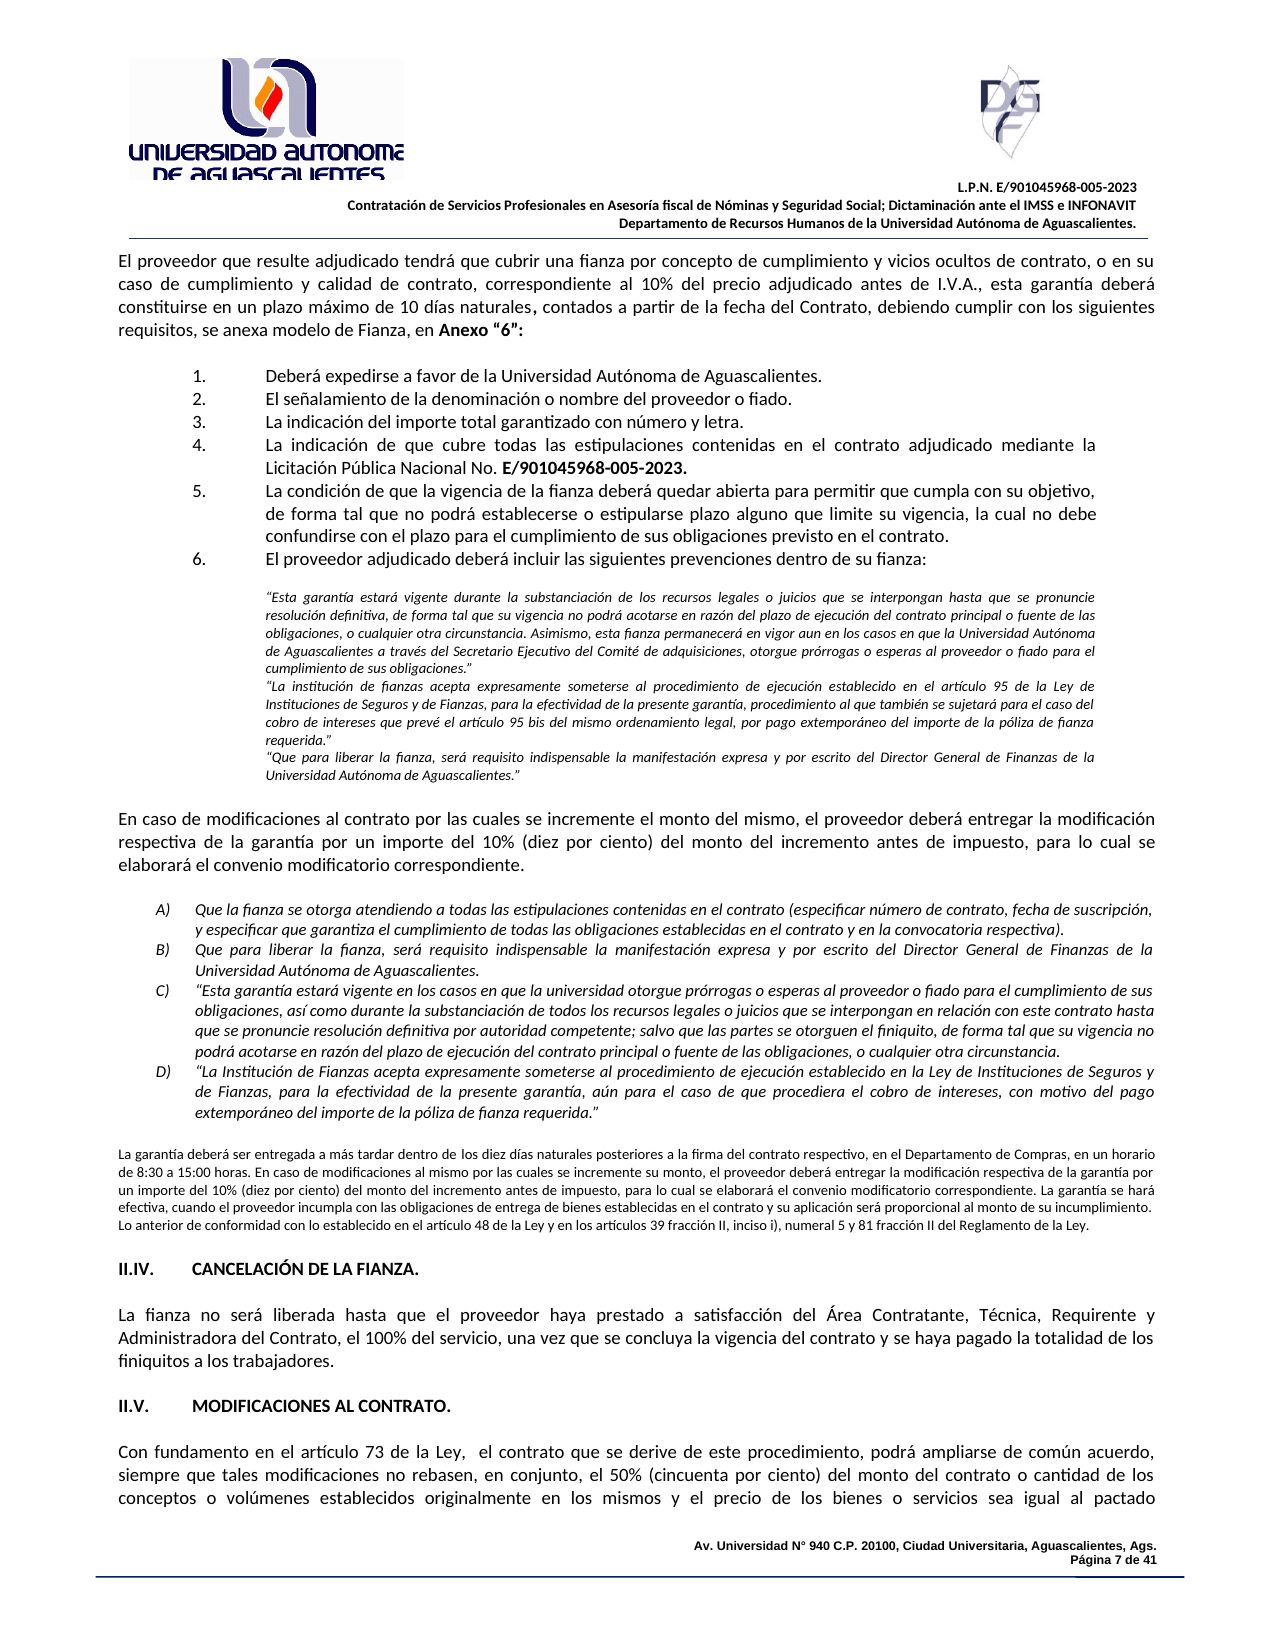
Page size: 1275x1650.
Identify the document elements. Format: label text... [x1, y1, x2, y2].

list La indicación de que cubre todas las estipulaciones contenidas en el contrato adjudicado mediante la Licitación Pública Nacional No. E/901045968-005-2023. [192, 433, 1098, 479]
list “Esta garantía estará vigente en los casos en que la universidad otorgue prórrogas o esperas al proveedor o fiado para el cumplimiento de sus obligaciones, así como durante la substanciación de todos los recursos legales o juicios que se interpongan en relación con este contrato hasta que se pronuncie resolución definitiva por autoridad competente; salvo que las partes se otorguen el finiquito, de forma tal que su vigencia no podrá acotarse en razón del plazo de ejecución del contrato principal o fuente de las obligaciones, o cualquier otra circunstancia. [156, 980, 1157, 1061]
list “La Institución de Fianzas acepta expresamente someterse al procedimiento de ejecución establecido en la Ley de Instituciones de Seguros y de Fianzas, para la efectividad de la presente garantía, aún para el caso de que procediera el cobro de intereses, con motivo del pago extemporáneo del importe de la póliza de fianza requerida.” [156, 1061, 1157, 1122]
text La fianza no será liberada hasta que el proveedor haya prestado a satisfacción del Área Contratante, Técnica, Requirente y Administradora del Contrato, el 100% del servicio, una vez que se concluya la vigencia del contrato y se haya pagado la totalidad de los finiquitos a los trabajadores. [118, 1303, 1157, 1372]
text “La institución de fianzas acepta expresamente someterse al procedimiento de ejecución establecido en el artículo 95 de la Ley de Instituciones de Seguros y de Fianzas, para la efectividad de la presente garantía, procedimiento al que también se sujetará para el caso del cobro de intereses que prevé el artículo 95 bis del mismo ordenamiento legal, por pago extemporáneo del importe de la póliza de fianza requerida.” [265, 677, 1098, 749]
text La garantía deberá ser entregada a más tardar dentro de los diez días naturales posteriores a la firma del contrato respectivo, en el Departamento de Compras, en un horario de 8:30 a 15:00 horas. En caso de modificaciones al mismo por las cuales se incremente su monto, el proveedor deberá entregar la modificación respectiva de la garantía por un importe del 10% (diez por ciento) del monto del incremento antes de impuesto, para lo cual se elaborará el convenio modificatorio correspondiente. La garantía se hará efectiva, cuando el proveedor incumpla con las obligaciones de entrega de bienes establecidas en el contrato y su aplicación será proporcional al monto de su incumplimiento. [118, 1145, 1157, 1216]
picture [972, 58, 1046, 163]
text Lo anterior de conformidad con lo establecido en el artículo 48 de la Ley y en los artículos 39 fracción II, inciso i), numeral 5 y 81 fracción II del Reglamento de la Ley. [118, 1216, 1157, 1234]
list La condición de que la vigencia de la fianza deberá quedar abierta para permitir que cumpla con su objetivo, de forma tal que no podrá establecerse o estipularse plazo alguno que limite su vigencia, la cual no debe confundirse con el plazo para el cumplimiento de sus obligaciones previsto en el contrato. [192, 479, 1098, 548]
list El señalamiento de la denominación o nombre del proveedor o fiado. [192, 387, 1098, 410]
text En caso de modificaciones al contrato por las cuales se incremente el monto del mismo, el proveedor deberá entregar la modificación respectiva de la garantía por un importe del 10% (diez por ciento) del monto del incremento antes de impuesto, para lo cual se elaborará el convenio modificatorio correspondiente. [118, 807, 1157, 876]
text II.V. MODIFICACIONES AL CONTRATO. [118, 1395, 1157, 1418]
list Deberá expedirse a favor de la Universidad Autónoma de Aguascalientes. [192, 364, 1098, 387]
list Que para liberar la fianza, será requisito indispensable la manifestación expresa y por escrito del Director General de Finanzas de la Universidad Autónoma de Aguascalientes. [156, 939, 1157, 980]
text “Esta garantía estará vigente durante la substanciación de los recursos legales o juicios que se interpongan hasta que se pronuncie resolución definitiva, de forma tal que su vigencia no podrá acotarse en razón del plazo de ejecución del contrato principal o fuente de las obligaciones, o cualquier otra circunstancia. Asimismo, esta fianza permanecerá en vigor aun en los casos en que la Universidad Autónoma de Aguascalientes a través del Secretario Ejecutivo del Comité de adquisiciones, otorgue prórrogas o esperas al proveedor o fiado para el cumplimiento de sus obligaciones.” [265, 588, 1098, 677]
list El proveedor adjudicado deberá incluir las siguientes prevenciones dentro de su fianza: [192, 548, 1098, 571]
picture [128, 58, 404, 180]
text “Que para liberar la fianza, será requisito indispensable la manifestación expresa y por escrito del Director General de Finanzas de la Universidad Autónoma de Aguascalientes.” [265, 749, 1098, 784]
text El proveedor que resulte adjudicado tendrá que cubrir una fianza por concepto de cumplimiento y vicios ocultos de contrato, o en su caso de cumplimiento y calidad de contrato, correspondiente al 10% del precio adjudicado antes de I.V.A., esta garantía deberá constituirse en un plazo máximo de 10 días naturales, contados a partir de la fecha del Contrato, debiendo cumplir con los siguientes requisitos, se anexa modelo de Fianza, en Anexo “6”: [118, 250, 1157, 341]
text II.IV. CANCELACIÓN DE LA FIANZA. [118, 1257, 1157, 1280]
list Que la fianza se otorga atendiendo a todas las estipulaciones contenidas en el contrato (especificar número de contrato, fecha de suscripción, y especificar que garantiza el cumplimiento de todas las obligaciones establecidas en el contrato y en la convocatoria respectiva). [156, 899, 1157, 939]
list La indicación del importe total garantizado con número y letra. [192, 410, 1098, 433]
